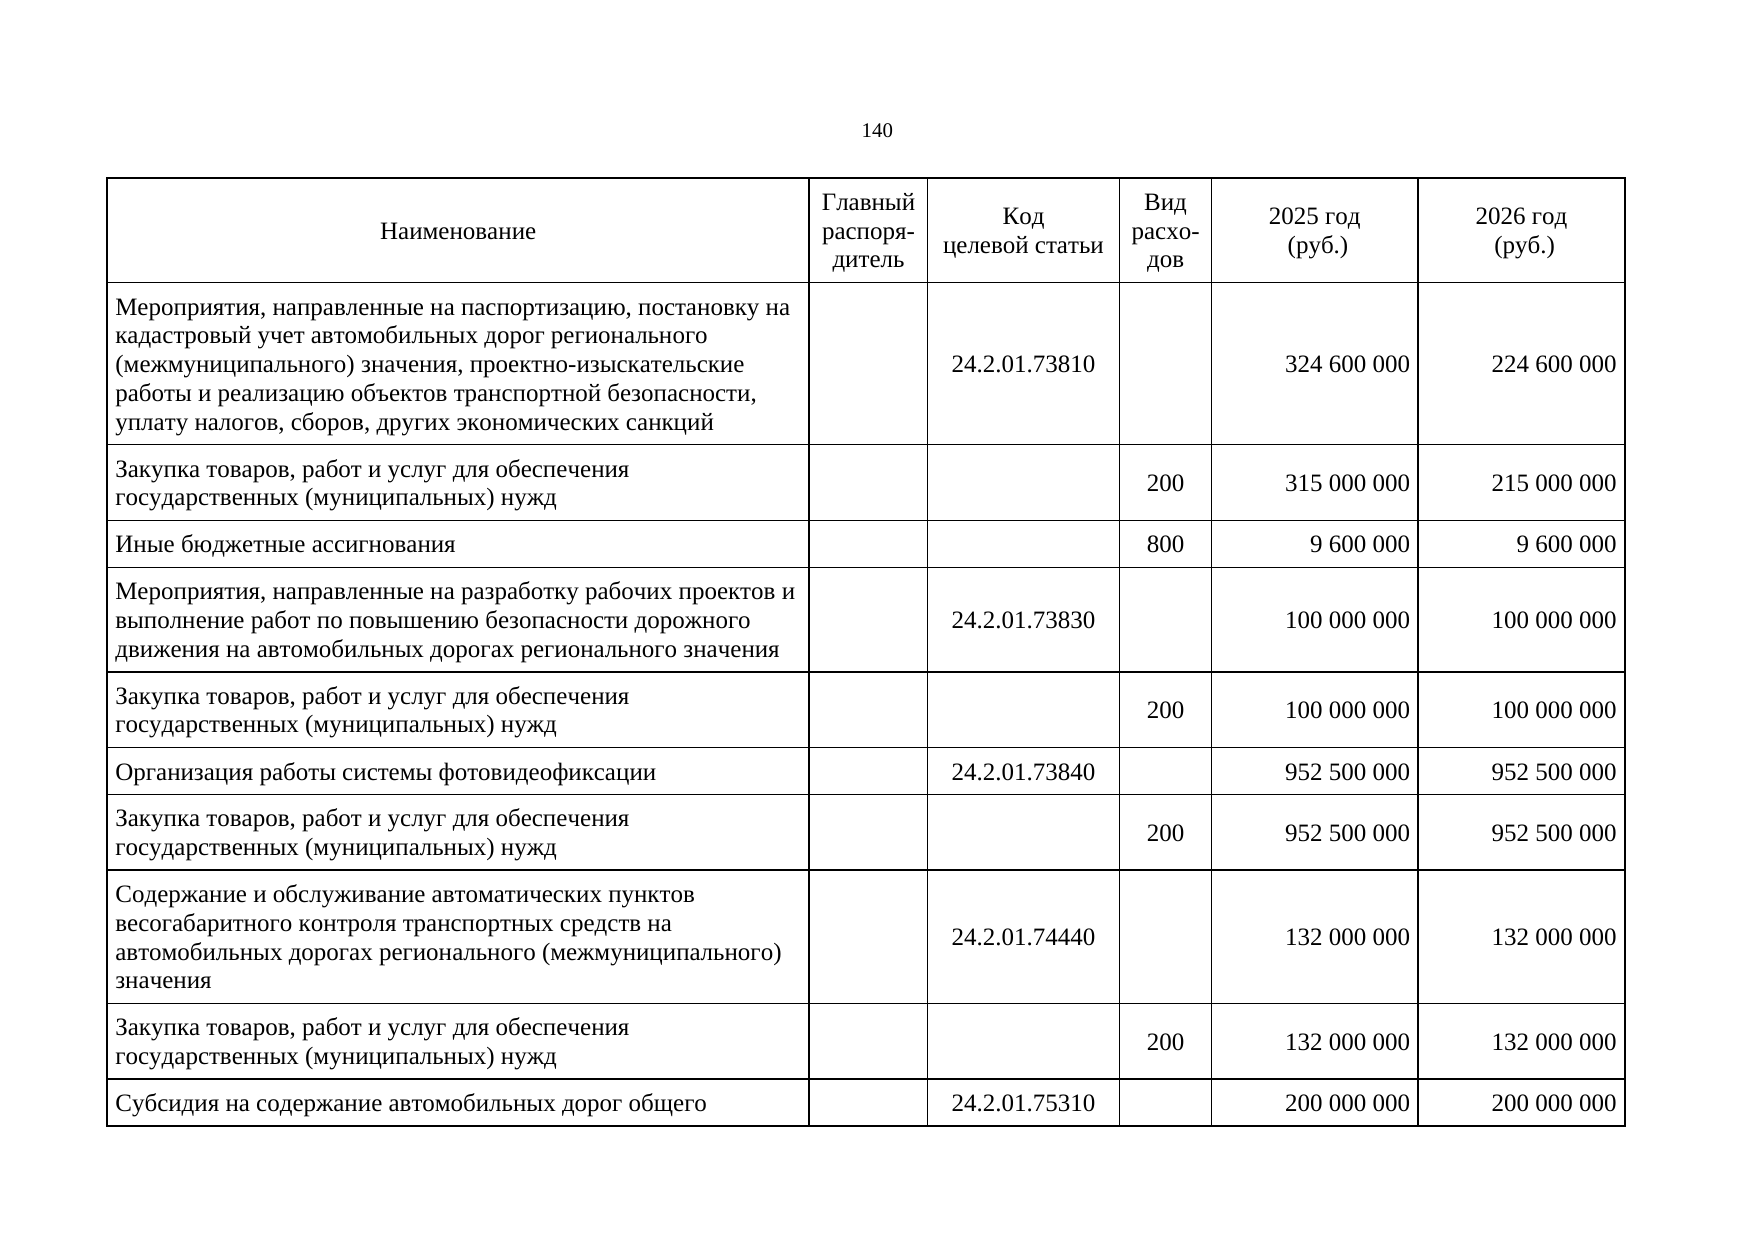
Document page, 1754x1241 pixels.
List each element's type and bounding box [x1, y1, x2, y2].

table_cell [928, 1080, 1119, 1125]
table_header [1212, 179, 1417, 282]
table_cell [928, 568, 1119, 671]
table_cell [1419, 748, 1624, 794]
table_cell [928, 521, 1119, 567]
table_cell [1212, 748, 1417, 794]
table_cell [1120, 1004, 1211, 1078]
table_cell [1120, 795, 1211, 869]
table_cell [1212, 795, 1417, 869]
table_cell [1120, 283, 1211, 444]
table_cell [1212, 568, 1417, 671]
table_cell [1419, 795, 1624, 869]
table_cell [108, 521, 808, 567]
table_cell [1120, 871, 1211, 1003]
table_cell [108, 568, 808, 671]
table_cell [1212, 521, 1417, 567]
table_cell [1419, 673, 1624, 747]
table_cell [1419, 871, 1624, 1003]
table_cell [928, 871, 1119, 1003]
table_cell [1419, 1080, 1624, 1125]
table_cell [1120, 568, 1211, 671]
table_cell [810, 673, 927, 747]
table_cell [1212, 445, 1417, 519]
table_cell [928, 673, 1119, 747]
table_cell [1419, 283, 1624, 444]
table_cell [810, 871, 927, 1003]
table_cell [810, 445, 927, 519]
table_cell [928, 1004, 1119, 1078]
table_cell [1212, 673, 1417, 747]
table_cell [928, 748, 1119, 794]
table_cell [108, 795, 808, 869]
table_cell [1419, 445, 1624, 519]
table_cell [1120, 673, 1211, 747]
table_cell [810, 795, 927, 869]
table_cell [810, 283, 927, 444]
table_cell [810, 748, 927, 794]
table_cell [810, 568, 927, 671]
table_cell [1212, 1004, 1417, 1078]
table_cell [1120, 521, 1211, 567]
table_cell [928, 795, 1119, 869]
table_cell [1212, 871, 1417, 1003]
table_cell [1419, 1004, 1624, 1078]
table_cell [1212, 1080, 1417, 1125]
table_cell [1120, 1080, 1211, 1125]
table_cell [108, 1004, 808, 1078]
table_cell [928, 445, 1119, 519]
table_header [928, 179, 1119, 282]
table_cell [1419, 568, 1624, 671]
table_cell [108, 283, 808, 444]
table_header [810, 179, 927, 282]
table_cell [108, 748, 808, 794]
table_header [1120, 179, 1211, 282]
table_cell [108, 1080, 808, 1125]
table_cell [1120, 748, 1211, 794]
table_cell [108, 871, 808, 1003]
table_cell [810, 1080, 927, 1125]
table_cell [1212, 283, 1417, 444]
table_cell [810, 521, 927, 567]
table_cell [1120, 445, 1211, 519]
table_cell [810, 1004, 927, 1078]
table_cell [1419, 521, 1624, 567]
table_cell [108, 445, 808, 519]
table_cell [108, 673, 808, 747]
table_header [1419, 179, 1624, 282]
table_header [108, 179, 808, 282]
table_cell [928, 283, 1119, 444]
